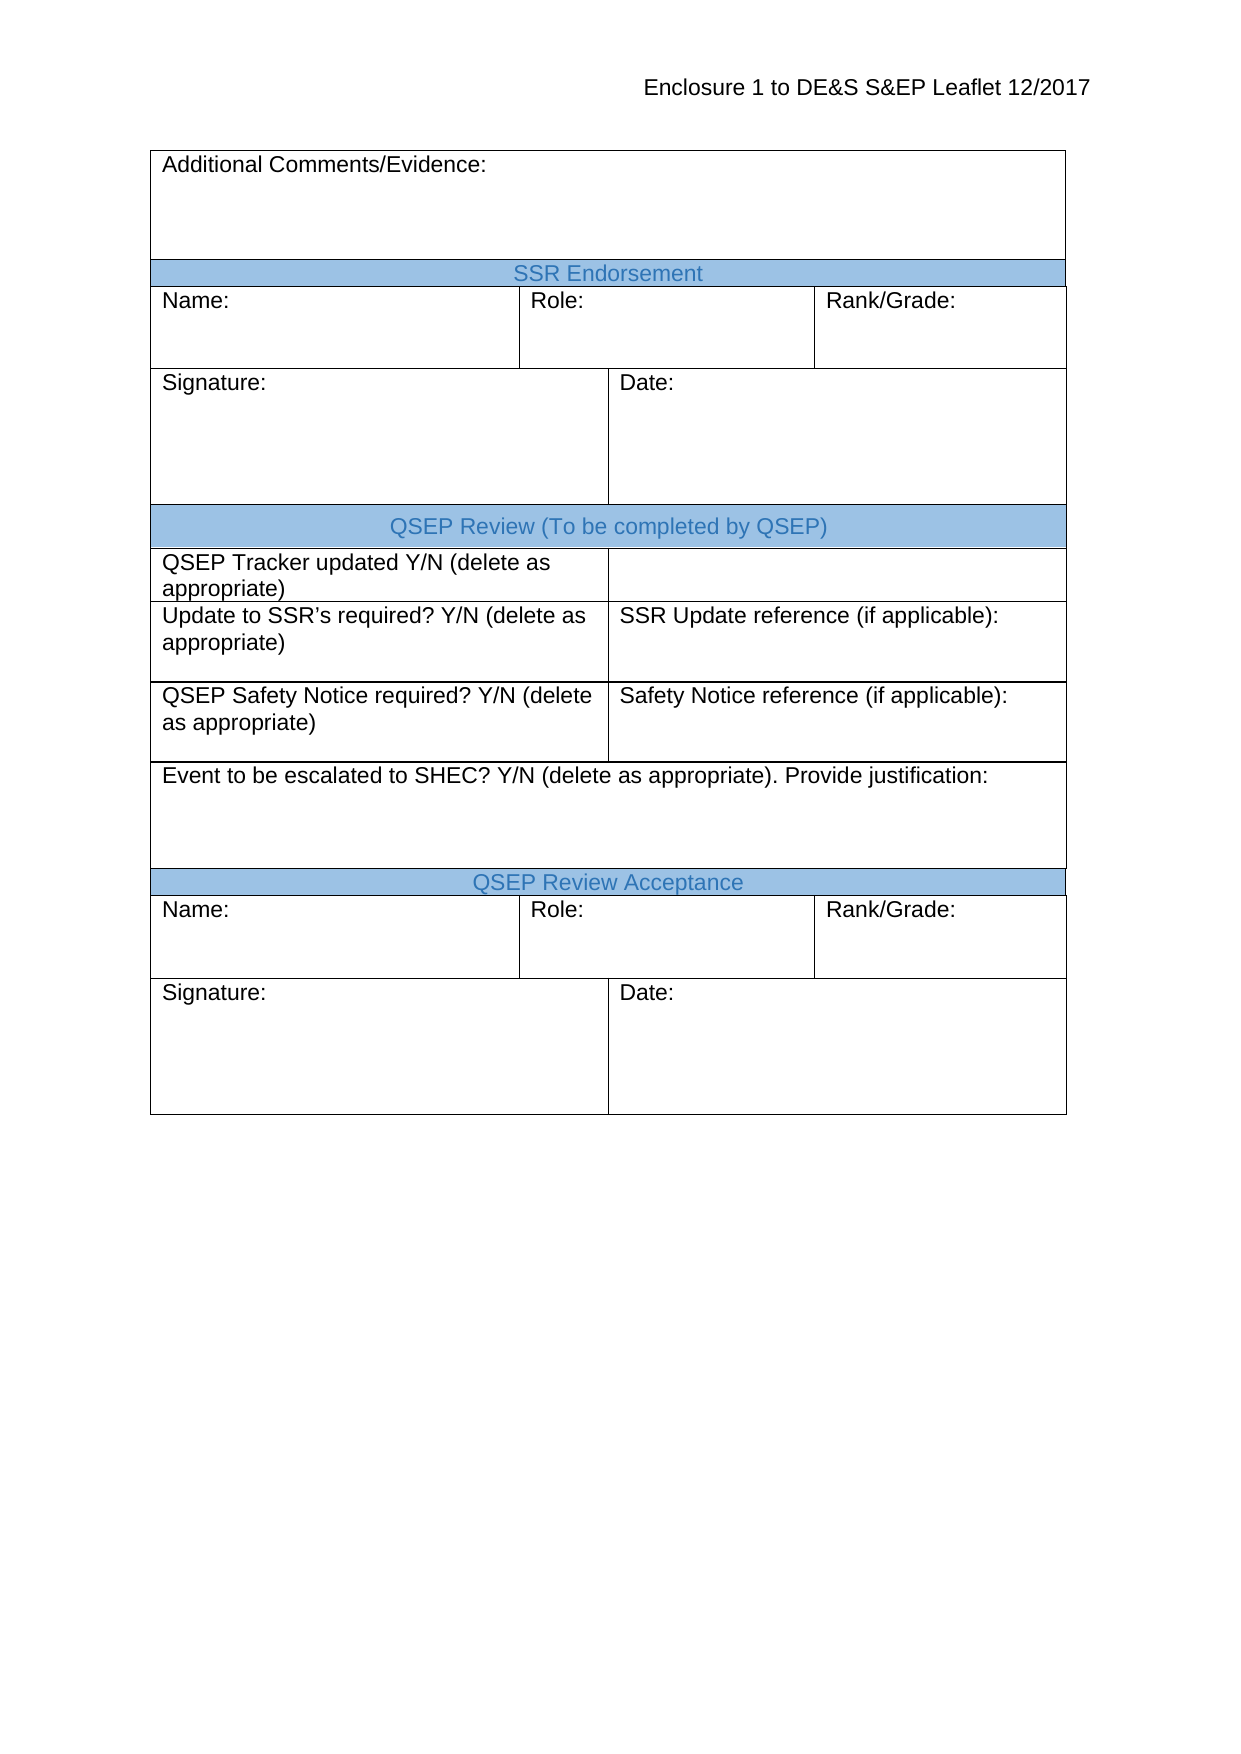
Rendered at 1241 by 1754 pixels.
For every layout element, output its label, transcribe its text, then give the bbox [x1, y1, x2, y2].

table_cell Rank/Grade: [815, 287, 1066, 368]
table_cell Name: [151, 896, 519, 978]
table_cell QSEP Review (To be completed by QSEP) [151, 505, 1066, 547]
table_cell Update to SSR’s required? Y/N (delete as appropriate) [151, 602, 608, 681]
table_cell Date: [609, 369, 1066, 504]
table_cell [609, 549, 1066, 601]
table_cell SSR Endorsement [151, 260, 1065, 286]
table_cell Role: [520, 287, 814, 368]
table_cell Additional Comments/Evidence: [151, 151, 1065, 258]
table_cell Date: [609, 979, 1066, 1113]
table_cell Signature: [151, 979, 608, 1113]
table_cell SSR Update reference (if applicable): [609, 602, 1066, 681]
table_cell Rank/Grade: [815, 896, 1066, 978]
table_cell QSEP Review Acceptance [151, 869, 1065, 895]
table_cell Signature: [151, 369, 608, 504]
table_cell QSEP Tracker updated Y/N (delete as appropriate) [151, 549, 608, 601]
table_cell Role: [520, 896, 814, 978]
table_cell QSEP Safety Notice required? Y/N (delete as appropriate) [151, 683, 608, 761]
table_cell Name: [151, 287, 519, 368]
table_cell Safety Notice reference (if applicable): [609, 683, 1066, 761]
table_cell Event to be escalated to SHEC? Y/N (delete as appropriate). Provide justification: [151, 763, 1066, 868]
